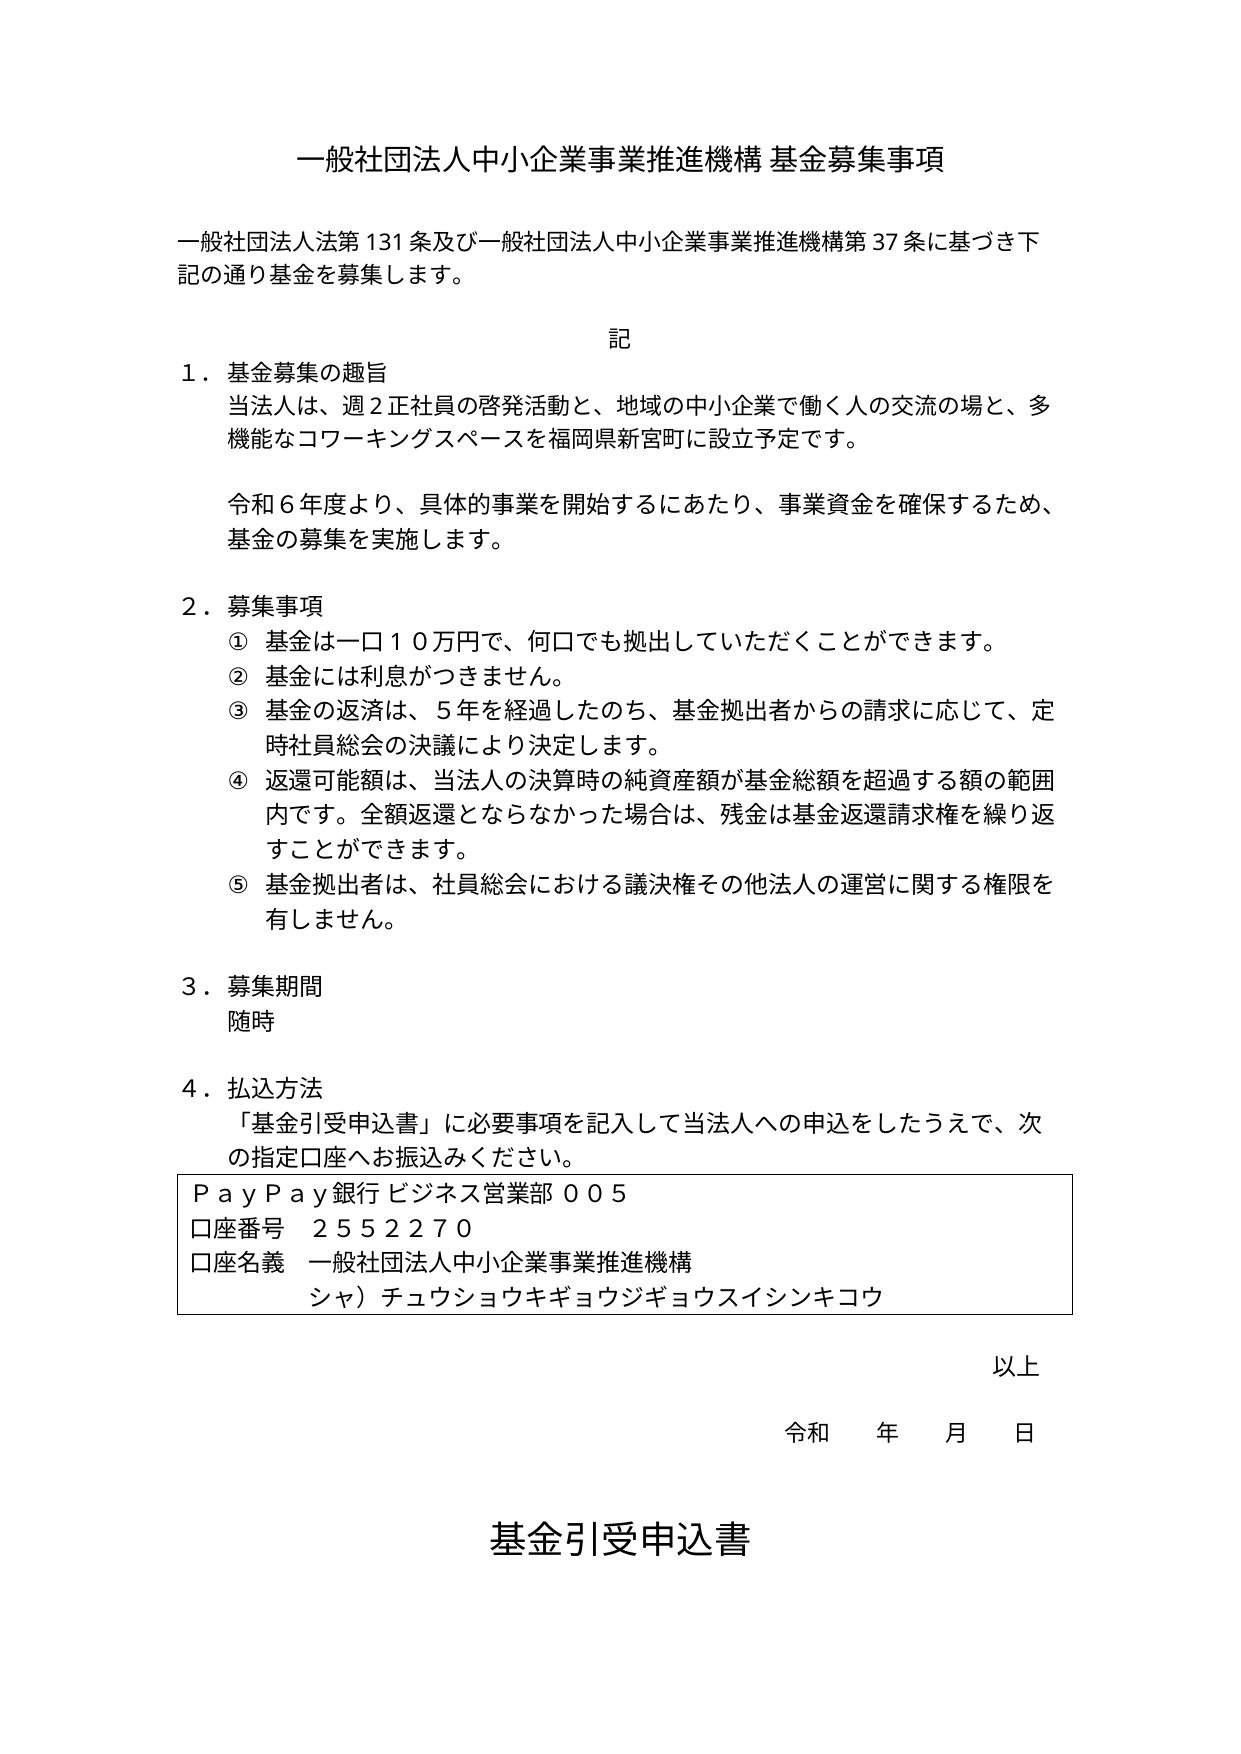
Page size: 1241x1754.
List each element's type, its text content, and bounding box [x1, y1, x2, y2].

list 基金は一口1０万円で、何口でも拠出していただくことができます。 [227, 622, 1063, 657]
list 当法人は、週2正社員の啓発活動と、地域の中小企業で働く人の交流の場と、多機能なコワーキングスペースを福岡県新宮町に設立予定です。 [227, 388, 1063, 454]
table_header ＰａｙＰａｙ銀行 ビジネス営業部 ００５ 口座番号 ２５５２２７０ 口座名義 一般社団法人中小企業事業推進機構 シャ）チュウショウキギョウジギョウスイシンキコウ [178, 1175, 1072, 1313]
text 以上 [177, 1347, 1063, 1382]
list 募集事項 [177, 588, 1063, 622]
text 一般社団法人中小企業事業推進機構 基金募集事項 [177, 136, 1063, 179]
list 随時 [227, 1002, 1063, 1037]
list 払込方法 [177, 1069, 1063, 1104]
list 基金拠出者は、社員総会における議決権その他法人の運営に関する権限を有しません。 [227, 866, 1063, 935]
text 基金引受申込書 [177, 1510, 1063, 1564]
list 基金には利息がつきません。 [227, 657, 1063, 692]
text 記 [177, 321, 1063, 354]
text 令和 年 月 日 [177, 1414, 1063, 1448]
list 「基金引受申込書」に必要事項を記入して当法人への申込をしたうえで、次の指定口座へお振込みください。 [227, 1104, 1063, 1174]
list 返還可能額は、当法人の決算時の純資産額が基金総額を超過する額の範囲内です。全額返還とならなかった場合は、残金は基金返還請求権を繰り返すことができます。 [227, 761, 1063, 866]
text 一般社団法人法第131条及び一般社団法人中小企業事業推進機構第37条に基づき下記の通り基金を募集します。 [177, 223, 1063, 290]
list 基金の返済は、５年を経過したのち、基金拠出者からの請求に応じて、定時社員総会の決議により決定します。 [227, 692, 1063, 761]
list 基金募集の趣旨 [177, 354, 1063, 388]
list 令和６年度より、具体的事業を開始するにあたり、事業資金を確保するため、基金の募集を実施します。 [227, 486, 1063, 555]
list 募集期間 [177, 968, 1063, 1002]
